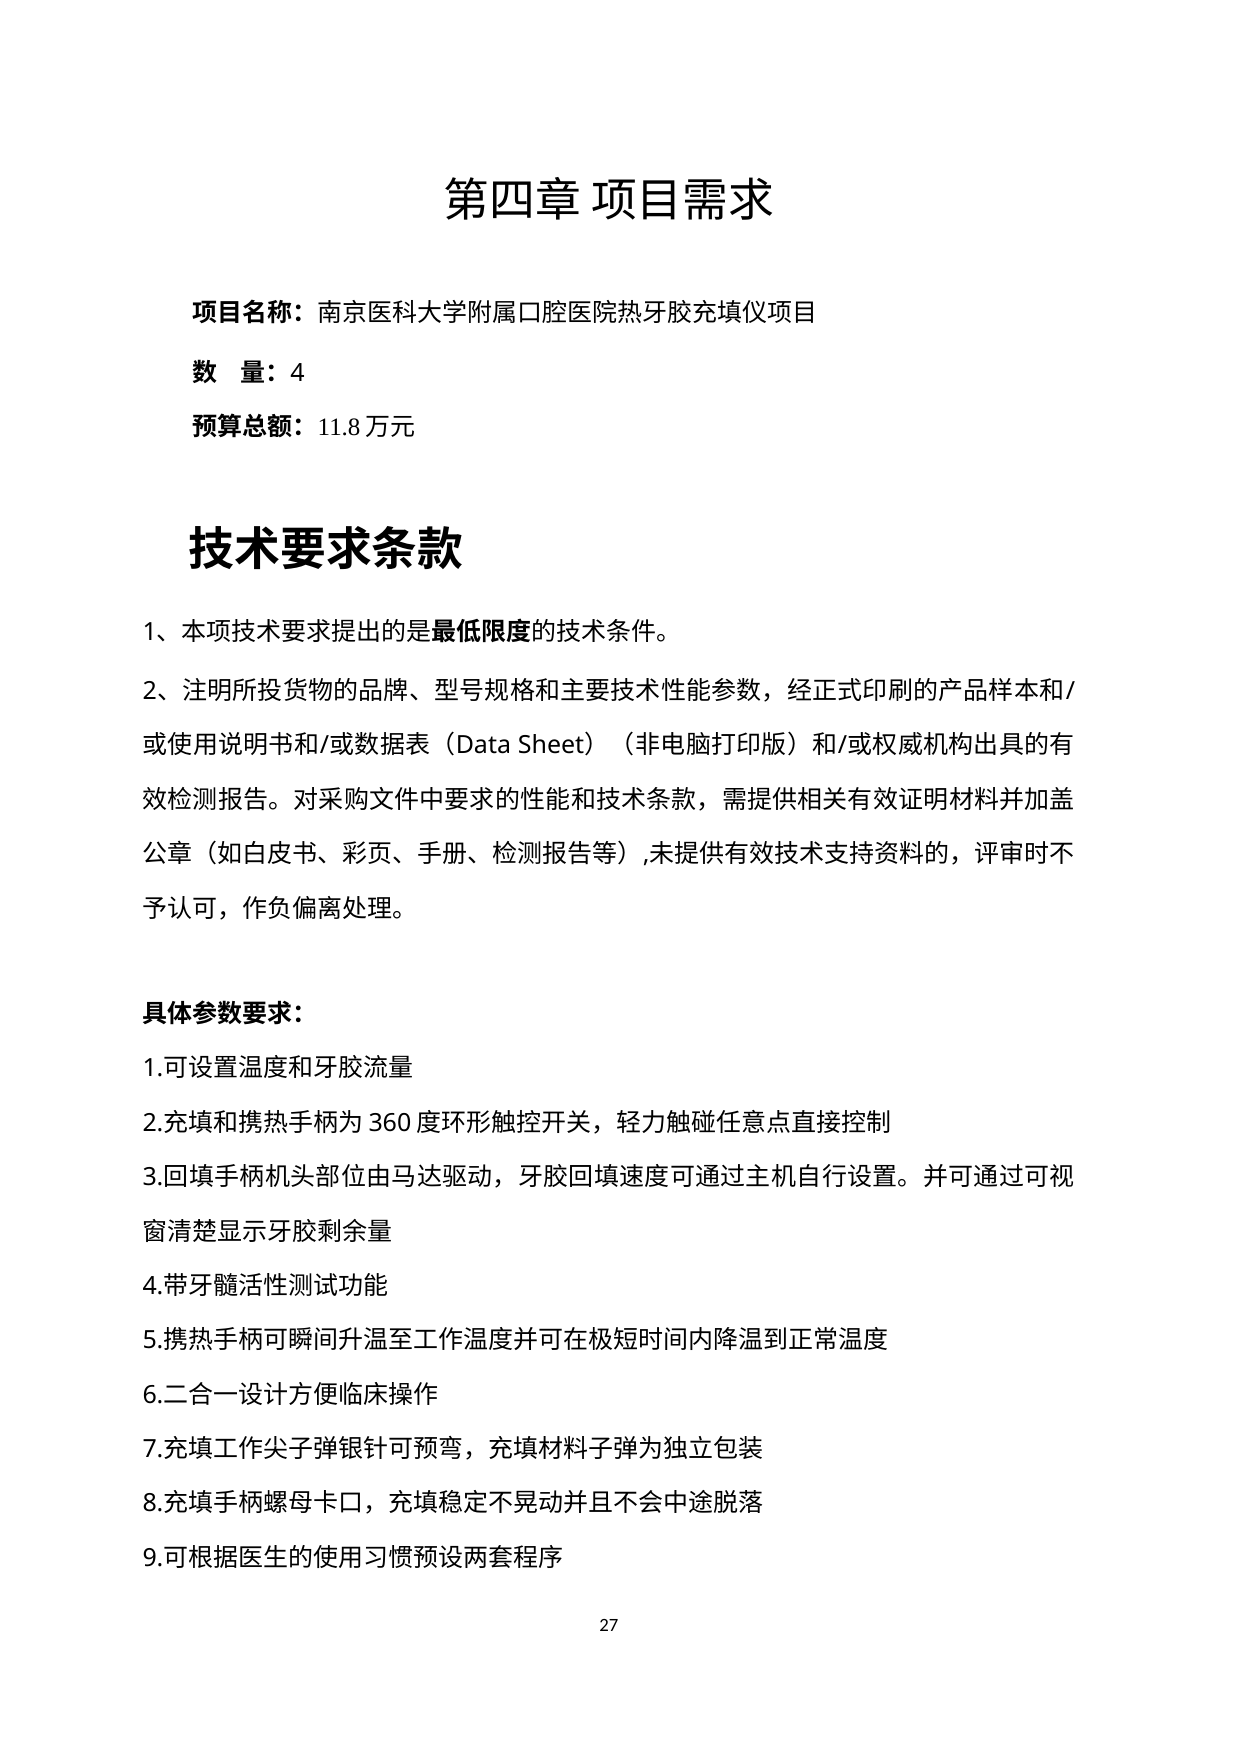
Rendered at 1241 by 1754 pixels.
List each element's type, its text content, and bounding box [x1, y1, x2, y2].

text 5.携热手柄可瞬间升温至工作温度并可在极短时间内降温到正常温度 [142, 1320, 1075, 1356]
text 具体参数要求： [142, 993, 1075, 1030]
text 2、注明所投货物的品牌、型号规格和主要技术性能参数，经正式印刷的产品样本和/或使用说明书和/或数据表（Data Sheet）（非电脑打印版）和/或权威机构出具的有效检测报告。对采购文件中要求的性能和技术条款，需提供相关有效证明材料并加盖公章（如白皮书、彩页、手册、检测报告等）,未提供有效技术支持资料的，评审时不予认可，作负偏离处理。 [142, 671, 1075, 924]
text 第四章 项目需求 [142, 163, 1075, 230]
text 2.充填和携热手柄为360度环形触控开关，轻力触碰任意点直接控制 [142, 1102, 1075, 1138]
text 9.可根据医生的使用习惯预设两套程序 [142, 1537, 1075, 1573]
text 7.充填工作尖子弹银针可预弯，充填材料子弹为独立包装 [142, 1428, 1075, 1465]
text 8.充填手柄螺母卡口，充填稳定不晃动并且不会中途脱落 [142, 1483, 1075, 1519]
text 4.带牙髓活性测试功能 [142, 1265, 1075, 1302]
text 技术要求条款 [142, 512, 1075, 578]
text 1、本项技术要求提出的是最低限度的技术条件。 [142, 611, 1075, 647]
text 预算总额：11.8万元 [142, 406, 1075, 443]
text 项目名称：南京医科大学附属口腔医院热牙胶充填仪项目 [142, 293, 1075, 329]
text 6.二合一设计方便临床操作 [142, 1374, 1075, 1410]
text 1.可设置温度和牙胶流量 [142, 1048, 1075, 1084]
text 数 量：4 [142, 352, 1075, 388]
text 3.回填手柄机头部位由马达驱动，牙胶回填速度可通过主机自行设置。并可通过可视窗清楚显示牙胶剩余量 [142, 1157, 1075, 1247]
